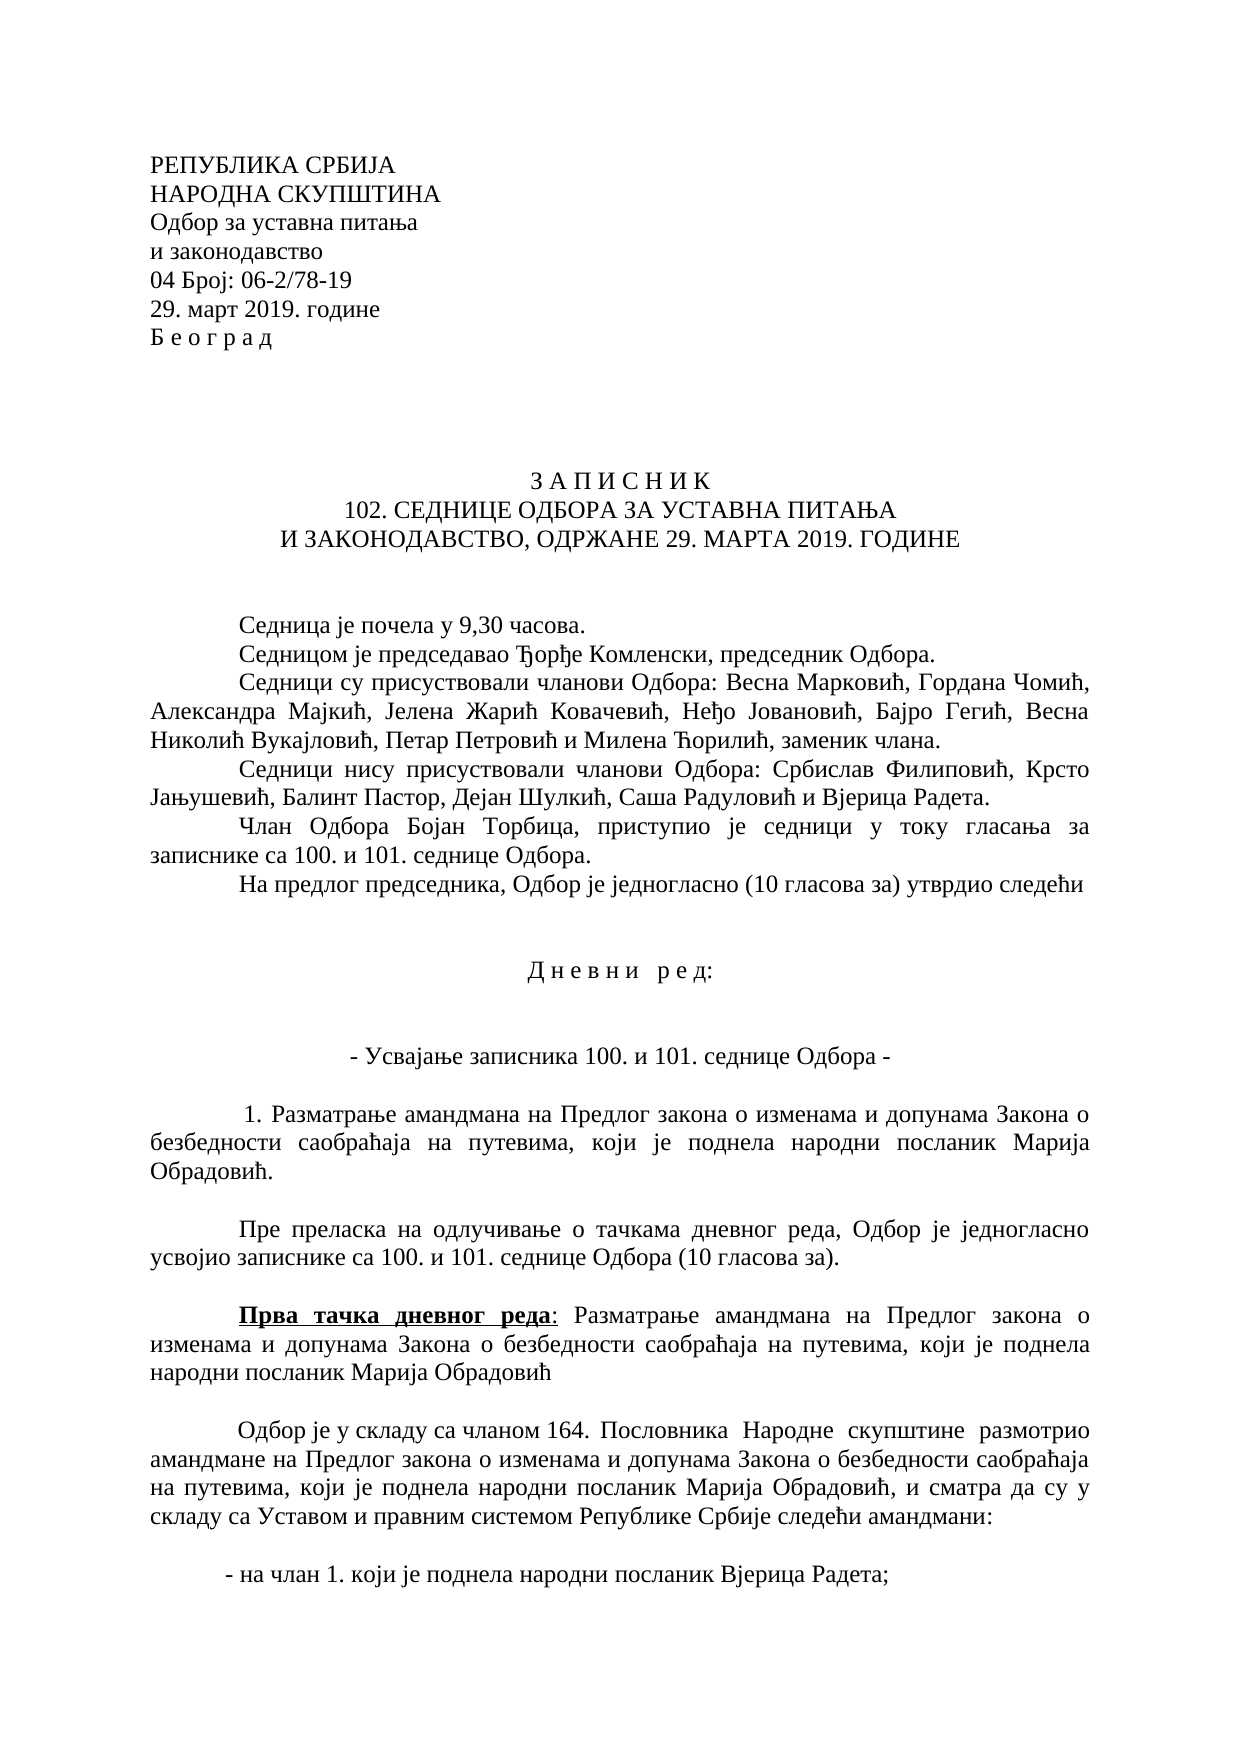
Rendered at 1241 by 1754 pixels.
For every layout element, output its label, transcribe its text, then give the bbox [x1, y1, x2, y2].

text 102. СЕДНИЦЕ ОДБОРА ЗА УСТАВНА ПИТАЊА [150, 495, 1090, 524]
text Одбор за уставна питања [150, 207, 1090, 236]
text 04 Број: 06-2/78-19 [150, 265, 1090, 294]
text И ЗАКОНОДАВСТВО, ОДРЖАНЕ 29. МАРТА 2019. ГОДИНЕ [150, 524, 1090, 552]
text З А П И С Н И К [150, 466, 1090, 495]
text 1. Разматрање амандмана на Предлог закона о изменама и допунама Закона о безбедности саобраћаја на путевима, који је поднела народни посланик Марија Обрадовић. [150, 1099, 1090, 1185]
text и законодавство [150, 236, 1090, 265]
text Седници нису присуствовали чланови Одбора: Србислав Филиповић, Крсто Јањушевић, Балинт Пастор, Дејан Шулкић, Саша Радуловић и Вјерица Радета. [150, 754, 1090, 811]
text Члан Одбора Бојан Торбица, приступио је седници у току гласања за записнике са 100. и 101. седнице Одбора. [150, 811, 1090, 869]
text Прва тачка дневног реда: Разматрање амандмана на Предлог закона о изменама и допунама Закона о безбедности саобраћаја на путевима, који је поднела народни посланик Марија Обрадовић [150, 1300, 1090, 1386]
text НАРОДНА СКУПШТИНА [150, 179, 1090, 207]
text РЕПУБЛИКА СРБИЈА [150, 150, 1090, 179]
text Пре преласка на одлучивање о тачкама дневног реда, Одбор је једногласно усвојио записнике са 100. и 101. седнице Одбора (10 гласова за). [150, 1214, 1090, 1271]
text Одбор је у складу са чланом 164. Пословника Народне скупштине размотрио амандмане на Предлог закона о изменама и допунама Закона о безбедности саобраћаја на путевима, који је поднела народни посланик Марија Обрадовић, и сматра да су у складу са Уставом и правним системом Републике Србије следећи амандмани: [150, 1415, 1090, 1530]
text Седници су присуствовали чланови Одбора: Весна Марковић, Гордана Чомић, Александра Мајкић, Јелена Жарић Ковачевић, Неђо Јовановић, Бајро Гегић, Весна Николић Вукајловић, Петар Петровић и Милена Ћорилић, заменик члана. [150, 667, 1090, 754]
text 29. март 2019. године [150, 294, 1090, 322]
text На предлог председника, Одбор је једногласно (10 гласова за) утврдио следећи [150, 869, 1090, 897]
text - Усвајање записника 100. и 101. седнице Одбора - [150, 1041, 1090, 1070]
text Седницом је председавао Ђорђе Комленски, председник Одбора. [150, 639, 1090, 667]
text Седница је почела у 9,30 часова. [150, 610, 1090, 639]
text Д н е в н и р е д: [150, 955, 1090, 984]
text - на члан 1. који је поднела народни посланик Вјерица Радета; [150, 1559, 1090, 1587]
text Б е о г р а д [150, 322, 1090, 351]
